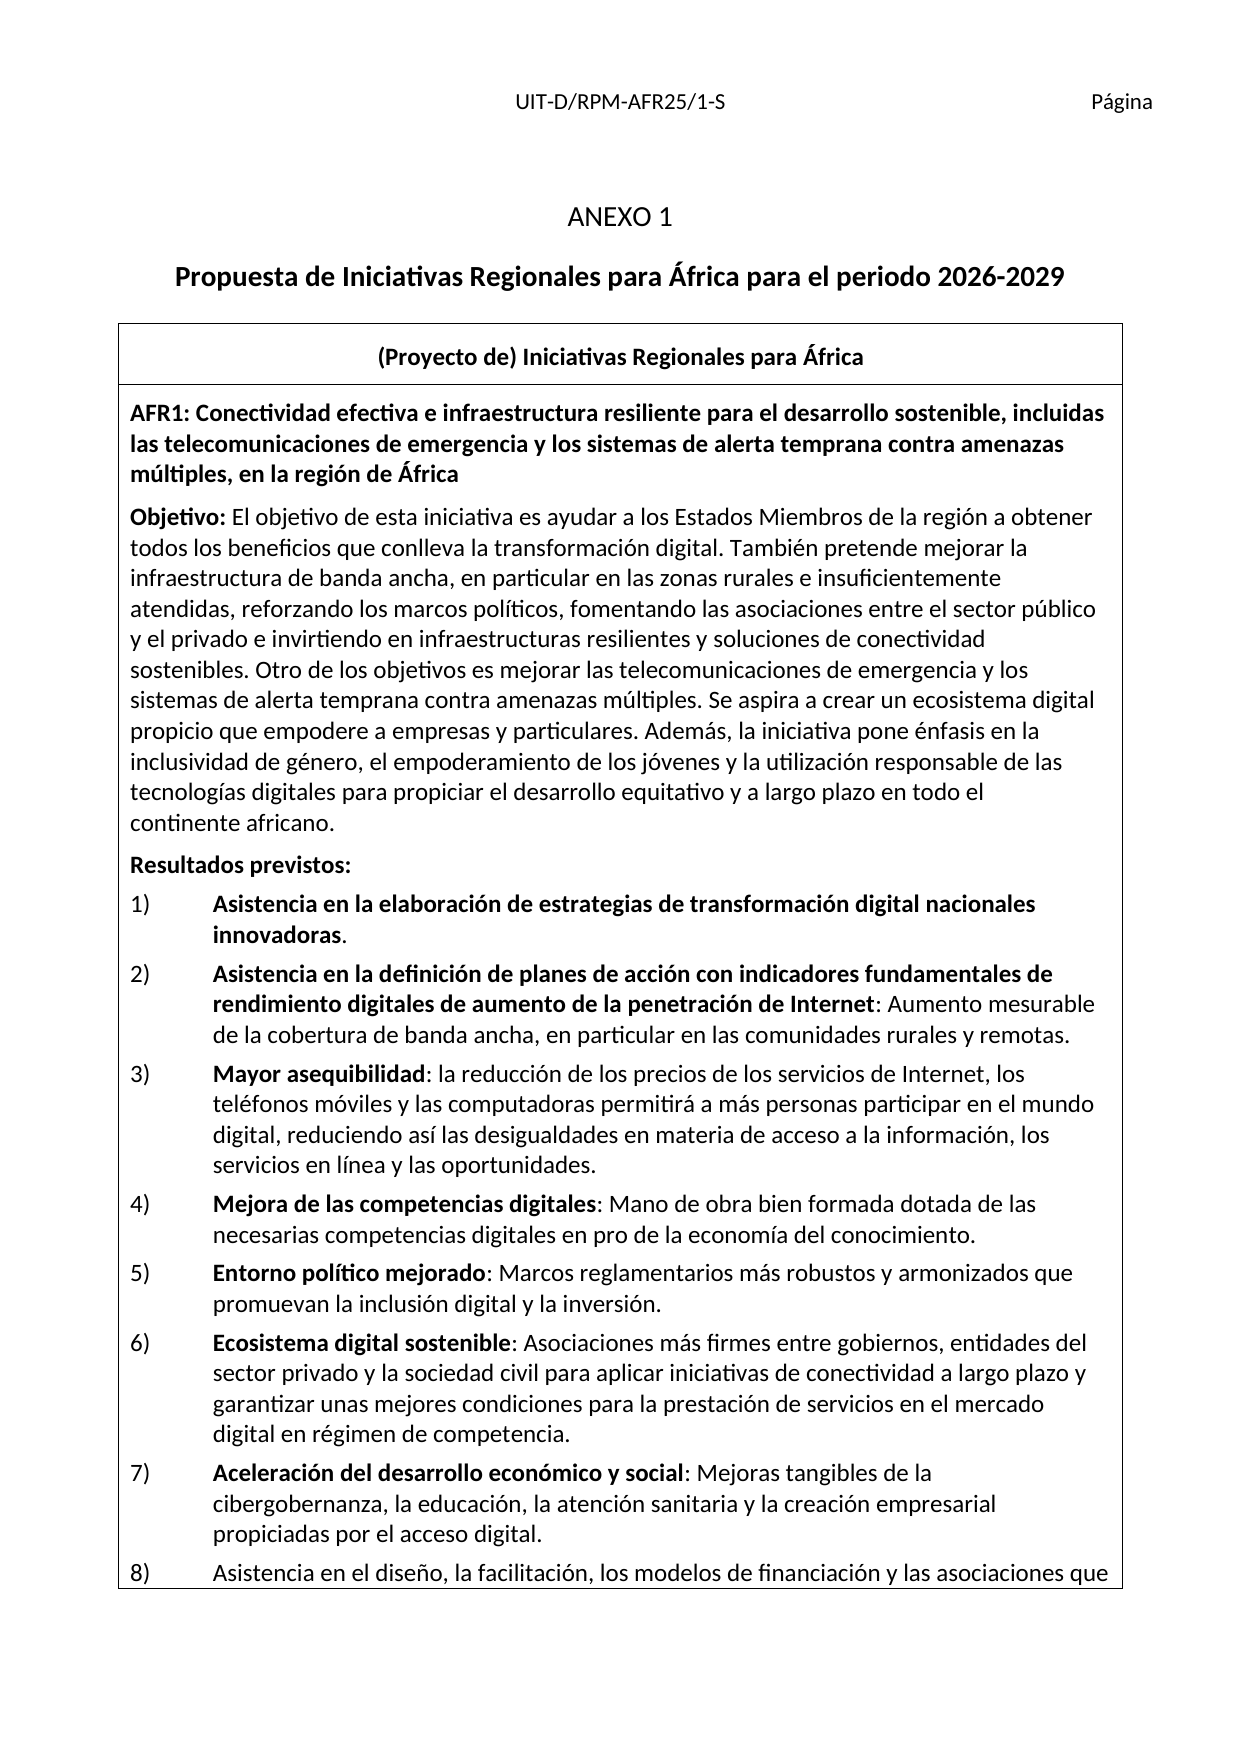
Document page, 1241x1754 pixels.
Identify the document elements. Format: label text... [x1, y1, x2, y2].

title Propuesta de Iniciativas Regionales para África para el periodo 2026-2029 [118, 258, 1122, 294]
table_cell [119, 385, 1122, 1588]
text Anexo 1 [118, 198, 1122, 233]
table_header (Proyecto de) Iniciativas Regionales para África [119, 324, 1122, 384]
